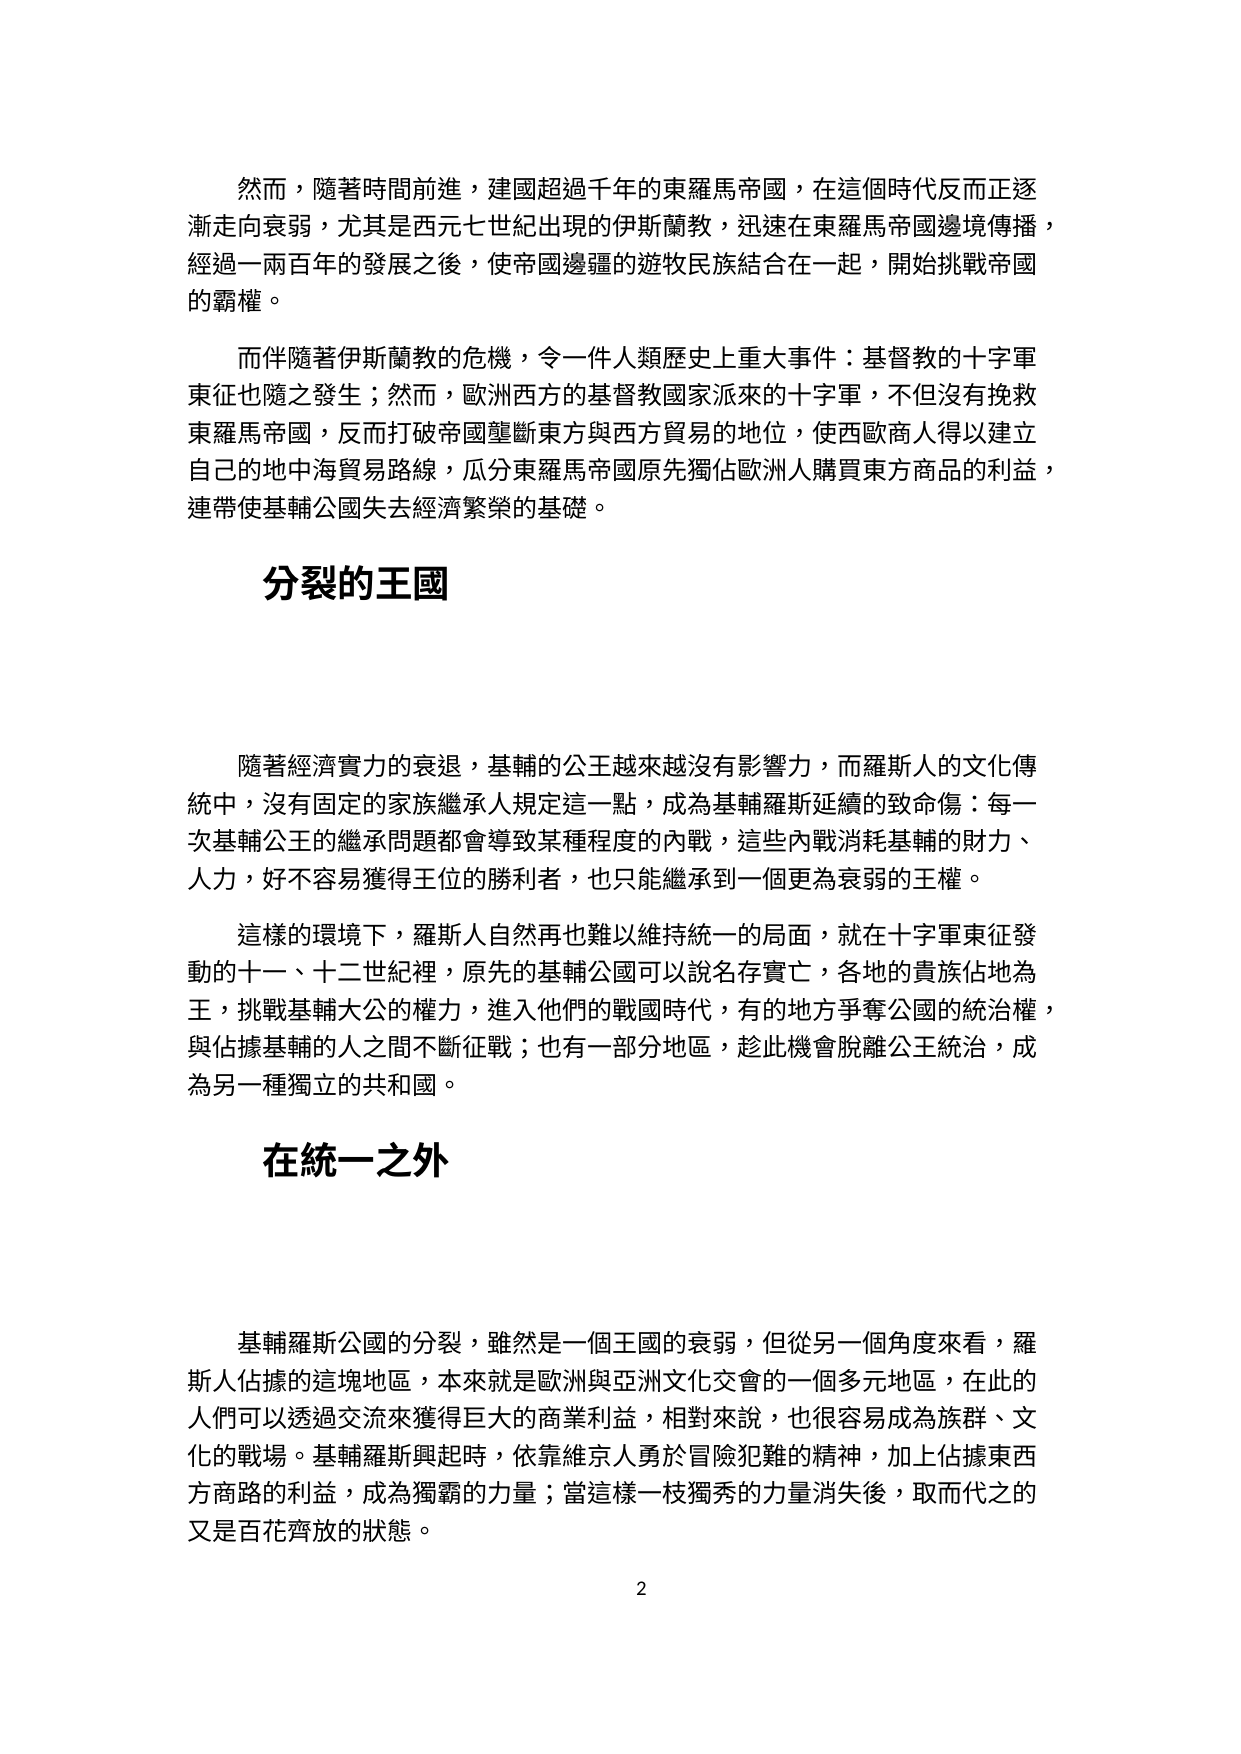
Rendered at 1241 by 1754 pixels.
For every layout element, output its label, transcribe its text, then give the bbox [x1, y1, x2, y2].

subtitle 分裂的王國 [187, 544, 1053, 619]
text 隨著經濟實力的衰退，基輔的公王越來越沒有影響力，而羅斯人的文化傳統中，沒有固定的家族繼承人規定這一點，成為基輔羅斯延續的致命傷：每一次基輔公王的繼承問題都會導致某種程度的內戰，這些內戰消耗基輔的財力、人力，好不容易獲得王位的勝利者，也只能繼承到一個更為衰弱的王權。 [187, 746, 1053, 896]
text 基輔羅斯公國的分裂，雖然是一個王國的衰弱，但從另一個角度來看，羅斯人佔據的這塊地區，本來就是歐洲與亞洲文化交會的一個多元地區，在此的人們可以透過交流來獲得巨大的商業利益，相對來說，也很容易成為族群、文化的戰場。基輔羅斯興起時，依靠維京人勇於冒險犯難的精神，加上佔據東西方商路的利益，成為獨霸的力量；當這樣一枝獨秀的力量消失後，取而代之的又是百花齊放的狀態。 [187, 1323, 1053, 1548]
text 這樣的環境下，羅斯人自然再也難以維持統一的局面，就在十字軍東征發動的十一、十二世紀裡，原先的基輔公國可以說名存實亡，各地的貴族佔地為王，挑戰基輔大公的權力，進入他們的戰國時代，有的地方爭奪公國的統治權，與佔據基輔的人之間不斷征戰；也有一部分地區，趁此機會脫離公王統治，成為另一種獨立的共和國。 [187, 915, 1053, 1102]
text 然而，隨著時間前進，建國超過千年的東羅馬帝國，在這個時代反而正逐漸走向衰弱，尤其是西元七世紀出現的伊斯蘭教，迅速在東羅馬帝國邊境傳播，經過一兩百年的發展之後，使帝國邊疆的遊牧民族結合在一起，開始挑戰帝國的霸權。 [187, 169, 1053, 319]
text 而伴隨著伊斯蘭教的危機，令一件人類歷史上重大事件：基督教的十字軍東征也隨之發生；然而，歐洲西方的基督教國家派來的十字軍，不但沒有挽救東羅馬帝國，反而打破帝國壟斷東方與西方貿易的地位，使西歐商人得以建立自己的地中海貿易路線，瓜分東羅馬帝國原先獨佔歐洲人購買東方商品的利益，連帶使基輔公國失去經濟繁榮的基礎。 [187, 337, 1053, 525]
subtitle 在統一之外 [187, 1121, 1053, 1196]
